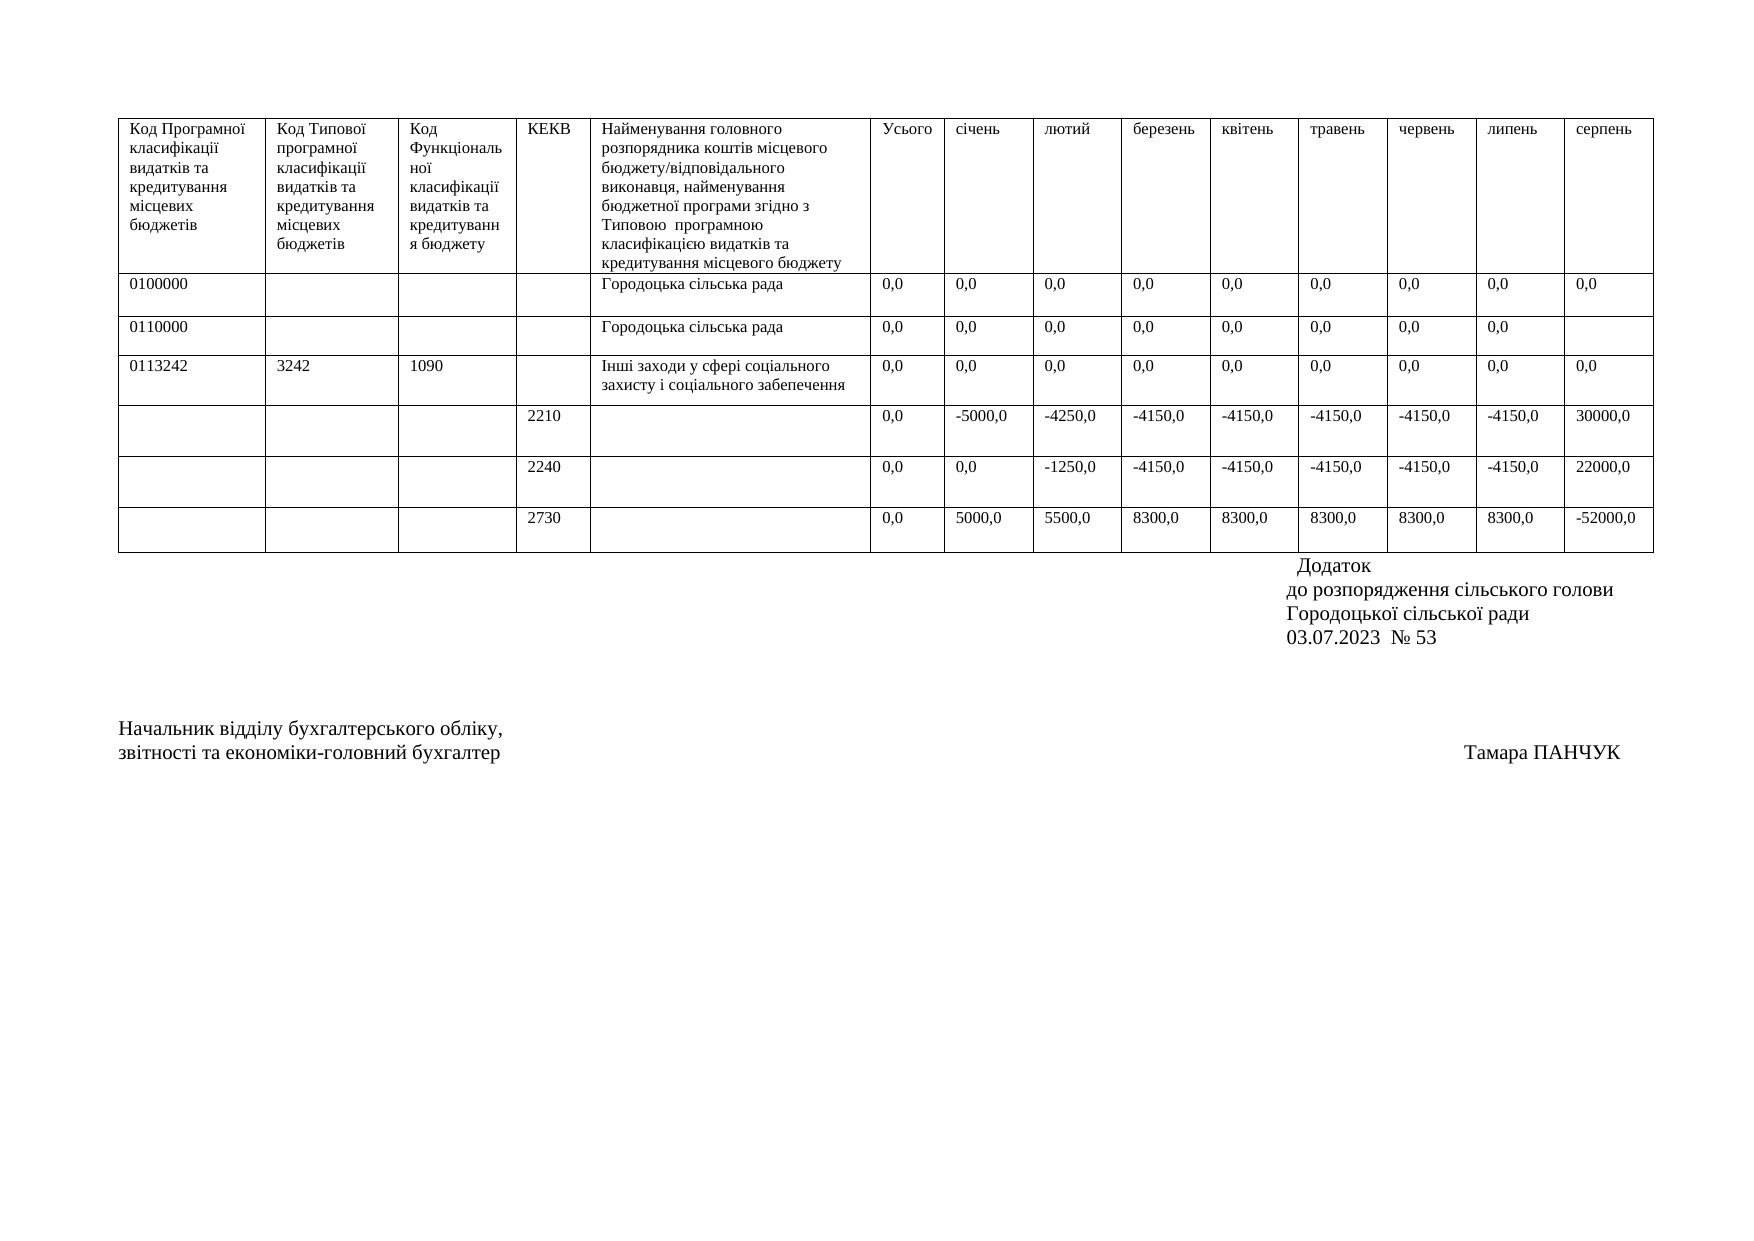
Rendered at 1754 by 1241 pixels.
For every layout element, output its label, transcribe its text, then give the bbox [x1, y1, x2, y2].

table_cell [399, 508, 516, 552]
table_cell 0,0 [1211, 274, 1298, 316]
table_cell 0,0 [1388, 317, 1476, 355]
table_cell 0,0 [945, 356, 1033, 404]
table_header березень [1122, 119, 1210, 272]
table_header Найменування головного розпорядника коштів місцевого бюджету/відповідального виконавця, найменування бюджетної програми згідно з Типовою програмною класифікацією видатків та кредитування місцевого бюджету [591, 119, 870, 272]
table_header КЕКВ [517, 119, 590, 272]
table_header Код Типової програмної класифікації видатків та кредитування місцевих бюджетів [266, 119, 398, 272]
table_header квітень [1211, 119, 1298, 272]
table_cell 0,0 [1034, 317, 1121, 355]
table_cell [591, 457, 870, 507]
table_cell 0,0 [1388, 274, 1476, 316]
table_cell 0,0 [1477, 356, 1564, 404]
table_header червень [1388, 119, 1476, 272]
table_cell 8300,0 [1122, 508, 1210, 552]
table_cell 5500,0 [1034, 508, 1121, 552]
table_cell 0,0 [871, 274, 944, 316]
table_cell 0,0 [1299, 356, 1387, 404]
table_cell 0,0 [1122, 356, 1210, 404]
table_cell -4150,0 [1211, 406, 1298, 456]
table_header травень [1299, 119, 1387, 272]
table_cell [266, 508, 398, 552]
table_cell [119, 457, 265, 507]
table_cell 0,0 [1477, 274, 1564, 316]
table_cell [399, 274, 516, 316]
table_cell 0,0 [1034, 356, 1121, 404]
table_cell 30000,0 [1565, 406, 1653, 456]
table_cell 0,0 [1565, 274, 1653, 316]
table_header Код Програмної класифікації видатків та кредитування місцевих бюджетів [119, 119, 265, 272]
table_cell 0,0 [1388, 356, 1476, 404]
table_cell [517, 356, 590, 404]
table_cell 2240 [517, 457, 590, 507]
table_cell -4150,0 [1388, 457, 1476, 507]
table_cell -4250,0 [1034, 406, 1121, 456]
table_cell 8300,0 [1299, 508, 1387, 552]
table_cell [1565, 317, 1653, 355]
table_cell 0,0 [1477, 317, 1564, 355]
table_cell 0100000 [119, 274, 265, 316]
table_cell -4150,0 [1299, 457, 1387, 507]
table_cell 8300,0 [1477, 508, 1564, 552]
table_cell 0,0 [1122, 317, 1210, 355]
table_cell [266, 457, 398, 507]
text Додаток до розпорядження сільського голови Городоцької сільської ради 03.07.2023 № 53 [1167, 553, 1636, 649]
table_cell 0,0 [1299, 274, 1387, 316]
table_cell [399, 406, 516, 456]
table_cell 22000,0 [1565, 457, 1653, 507]
table_cell -4150,0 [1388, 406, 1476, 456]
table_cell 0,0 [945, 274, 1033, 316]
table_cell 0113242 [119, 356, 265, 404]
table_cell 0110000 [119, 317, 265, 355]
table_cell 0,0 [1211, 356, 1298, 404]
table_cell -4150,0 [1122, 457, 1210, 507]
text звітності та економіки-головний бухгалтер Тамара ПАНЧУК [118, 740, 1636, 764]
table_cell 0,0 [871, 457, 944, 507]
table_cell 1090 [399, 356, 516, 404]
table_cell 3242 [266, 356, 398, 404]
table_cell [266, 274, 398, 316]
table_cell 2730 [517, 508, 590, 552]
table_cell 0,0 [871, 508, 944, 552]
table_cell -4150,0 [1122, 406, 1210, 456]
table_cell [517, 274, 590, 316]
table_cell -4150,0 [1299, 406, 1387, 456]
table_cell -5000,0 [945, 406, 1033, 456]
table_cell 2210 [517, 406, 590, 456]
table_cell Городоцька сільська рада [591, 274, 870, 316]
table_header лютий [1034, 119, 1121, 272]
table_cell 0,0 [1034, 274, 1121, 316]
table_cell 0,0 [871, 356, 944, 404]
table_cell [591, 508, 870, 552]
table_cell [119, 508, 265, 552]
table_cell [266, 406, 398, 456]
table_cell -4150,0 [1477, 406, 1564, 456]
table_cell [399, 317, 516, 355]
table_cell 8300,0 [1211, 508, 1298, 552]
table_cell 0,0 [1211, 317, 1298, 355]
table_header Код Функціональної класифікації видатків та кредитування бюджету [399, 119, 516, 272]
table_cell [119, 406, 265, 456]
table_cell [266, 317, 398, 355]
table_cell -4150,0 [1211, 457, 1298, 507]
table_cell Інші заходи у сфері соціального захисту і соціального забепечення [591, 356, 870, 404]
table_cell 0,0 [1299, 317, 1387, 355]
table_header Усього [871, 119, 944, 272]
table_header січень [945, 119, 1033, 272]
table_cell 0,0 [1122, 274, 1210, 316]
table_cell [517, 317, 590, 355]
table_cell [399, 457, 516, 507]
table_cell -1250,0 [1034, 457, 1121, 507]
table_cell -4150,0 [1477, 457, 1564, 507]
table_cell 8300,0 [1388, 508, 1476, 552]
table_cell 0,0 [945, 317, 1033, 355]
table_cell 0,0 [1565, 356, 1653, 404]
table_cell 0,0 [871, 406, 944, 456]
table_header серпень [1565, 119, 1653, 272]
text Начальник відділу бухгалтерського обліку, [118, 716, 1636, 740]
table_cell 0,0 [871, 317, 944, 355]
table_cell -52000,0 [1565, 508, 1653, 552]
table_cell [591, 406, 870, 456]
table_cell 0,0 [945, 457, 1033, 507]
table_header липень [1477, 119, 1564, 272]
table_cell Городоцька сільська рада [591, 317, 870, 355]
table_cell 5000,0 [945, 508, 1033, 552]
